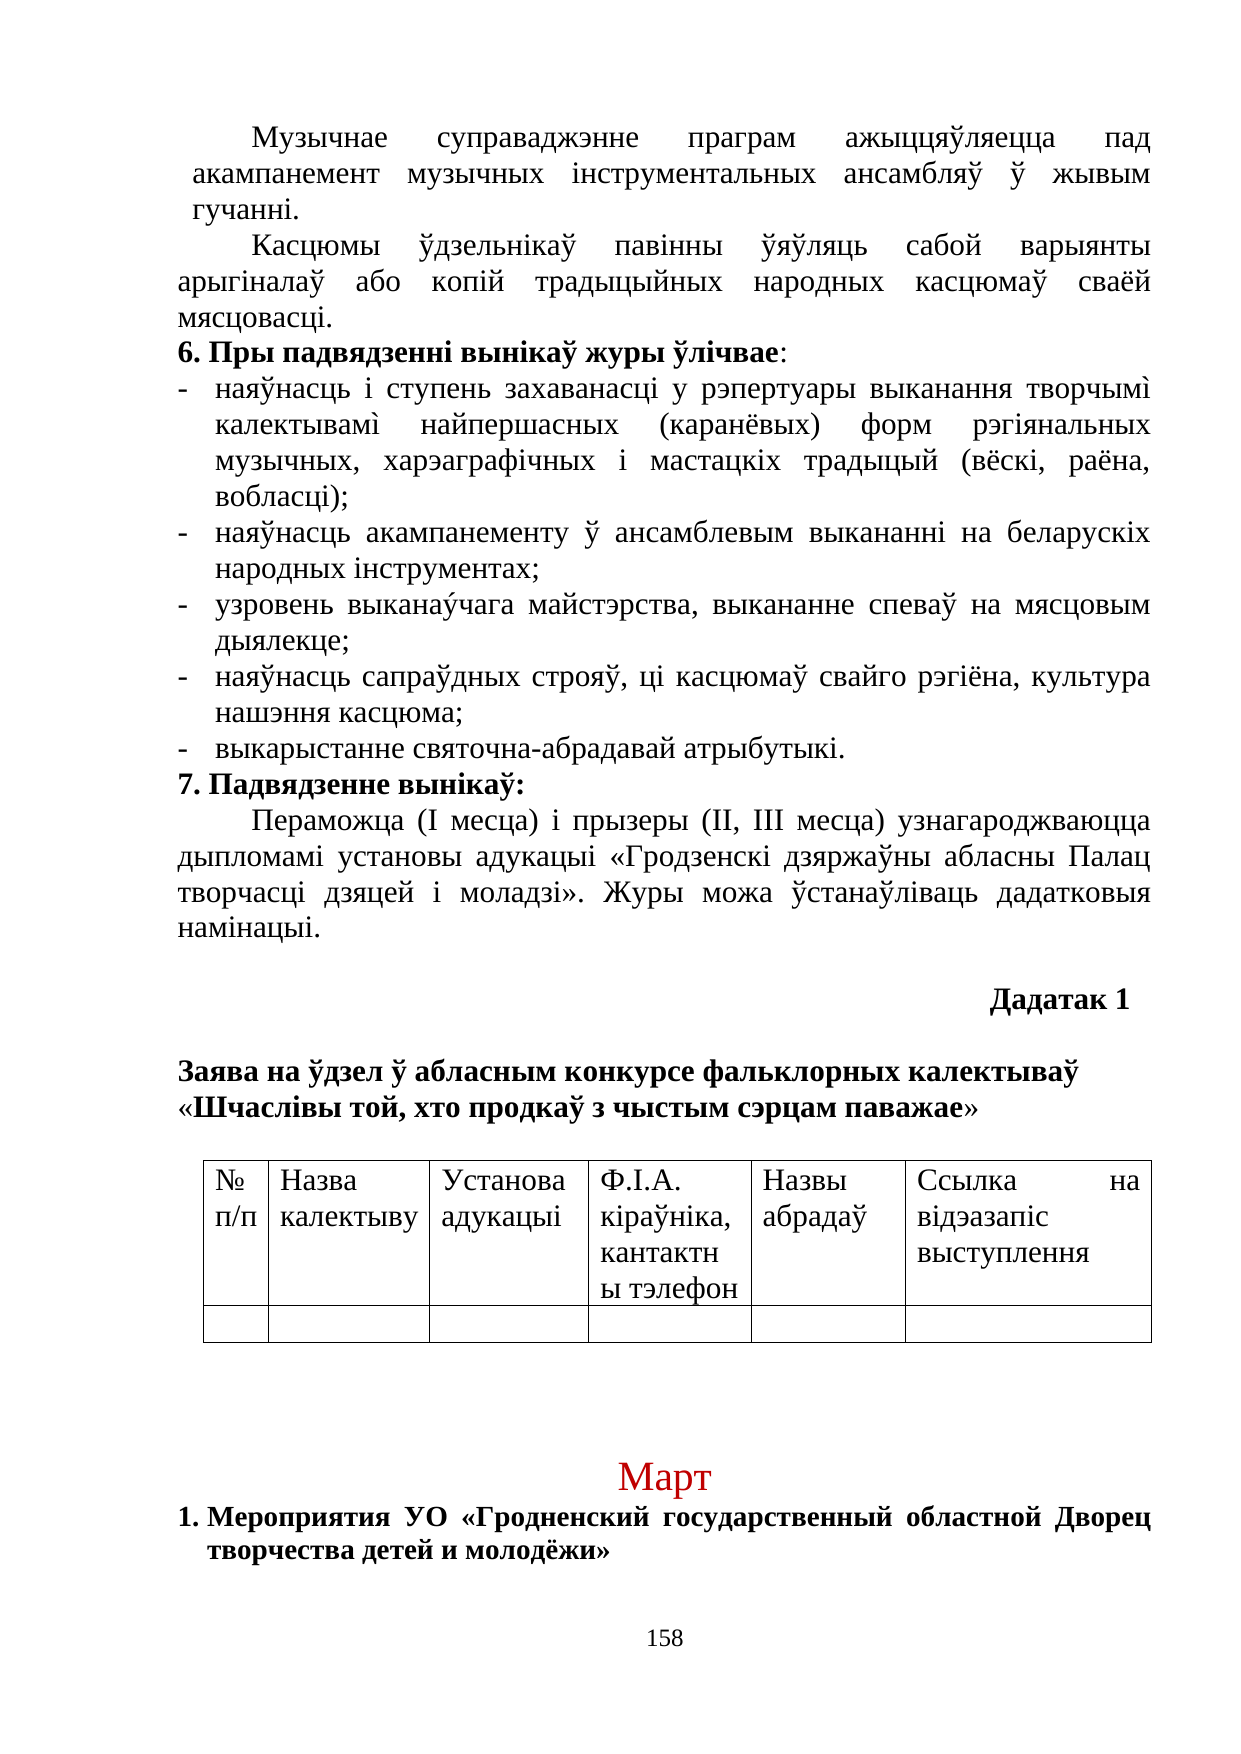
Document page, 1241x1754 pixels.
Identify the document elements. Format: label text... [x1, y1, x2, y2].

text Дадатак 1 [989, 981, 1152, 1017]
text «Шчаслівы той, хто продкаў з чыстым сэрцам паважае» [177, 1088, 1152, 1124]
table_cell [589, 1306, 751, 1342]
list наяўнасць і ступень захаванасці у рэпертуары выканання творчымì калектывамì найпершасных (каранёвых) форм рэгіянальных музычных, харэаграфічных і мастацкіх традыцый (вёскі, раёна, вобласці); [177, 370, 1152, 513]
text Пераможца (І месца) і прызеры (ІІ, ІІІ месца) узнагароджваюцца дыпломамі установы адукацыі «Гродзенскі дзяржаўны абласны Палац творчасці дзяцей і моладзі». Журы можа ўстанаўліваць дадатковыя намінацыі. [177, 801, 1152, 945]
text 6. Пры падвядзенні вынікаў журы ўлічвае: [177, 334, 1152, 370]
list узровень выканаýчага майстэрства, выкананне спеваў на мясцовым дыялекце; [177, 585, 1152, 657]
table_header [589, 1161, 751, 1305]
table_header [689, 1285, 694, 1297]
subtitle Март [177, 1451, 1152, 1499]
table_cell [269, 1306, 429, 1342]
text Музычнае суправаджэнне праграм ажыццяўляецца пад акампанемент музычных інструментальных ансамбляў ў жывым гучанні. [192, 118, 1152, 226]
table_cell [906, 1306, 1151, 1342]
list наяўнасць акампанементу ў ансамблевым выкананні на беларускіх народных інструментах; [177, 513, 1152, 585]
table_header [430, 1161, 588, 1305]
text Заява на ўдзел ў абласным конкурсе фальклорных калектываў [177, 1052, 1152, 1088]
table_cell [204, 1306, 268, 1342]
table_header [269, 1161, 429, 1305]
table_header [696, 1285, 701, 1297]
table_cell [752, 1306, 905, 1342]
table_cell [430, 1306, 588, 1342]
list Мероприятия УО «Гродненский государственный областной Дворец творчества детей и молодёжи» [177, 1499, 1152, 1566]
text 7. Падвядзенне вынікаў: [177, 765, 1152, 801]
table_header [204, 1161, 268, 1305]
text Касцюмы ўдзельнікаў павінны ўяўляць сабой варыянты арыгіналаў або копій традыцыйных народных касцюмаў сваёй мясцовасці. [177, 226, 1152, 334]
list наяўнасць сапраўдных строяў, ці касцюмаў свайго рэгіёна, культура нашэння касцюма; [177, 657, 1152, 729]
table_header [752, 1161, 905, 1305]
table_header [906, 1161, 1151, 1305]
list выкарыстанне святочна-абрадавай атрыбутыкі. [177, 729, 1152, 765]
